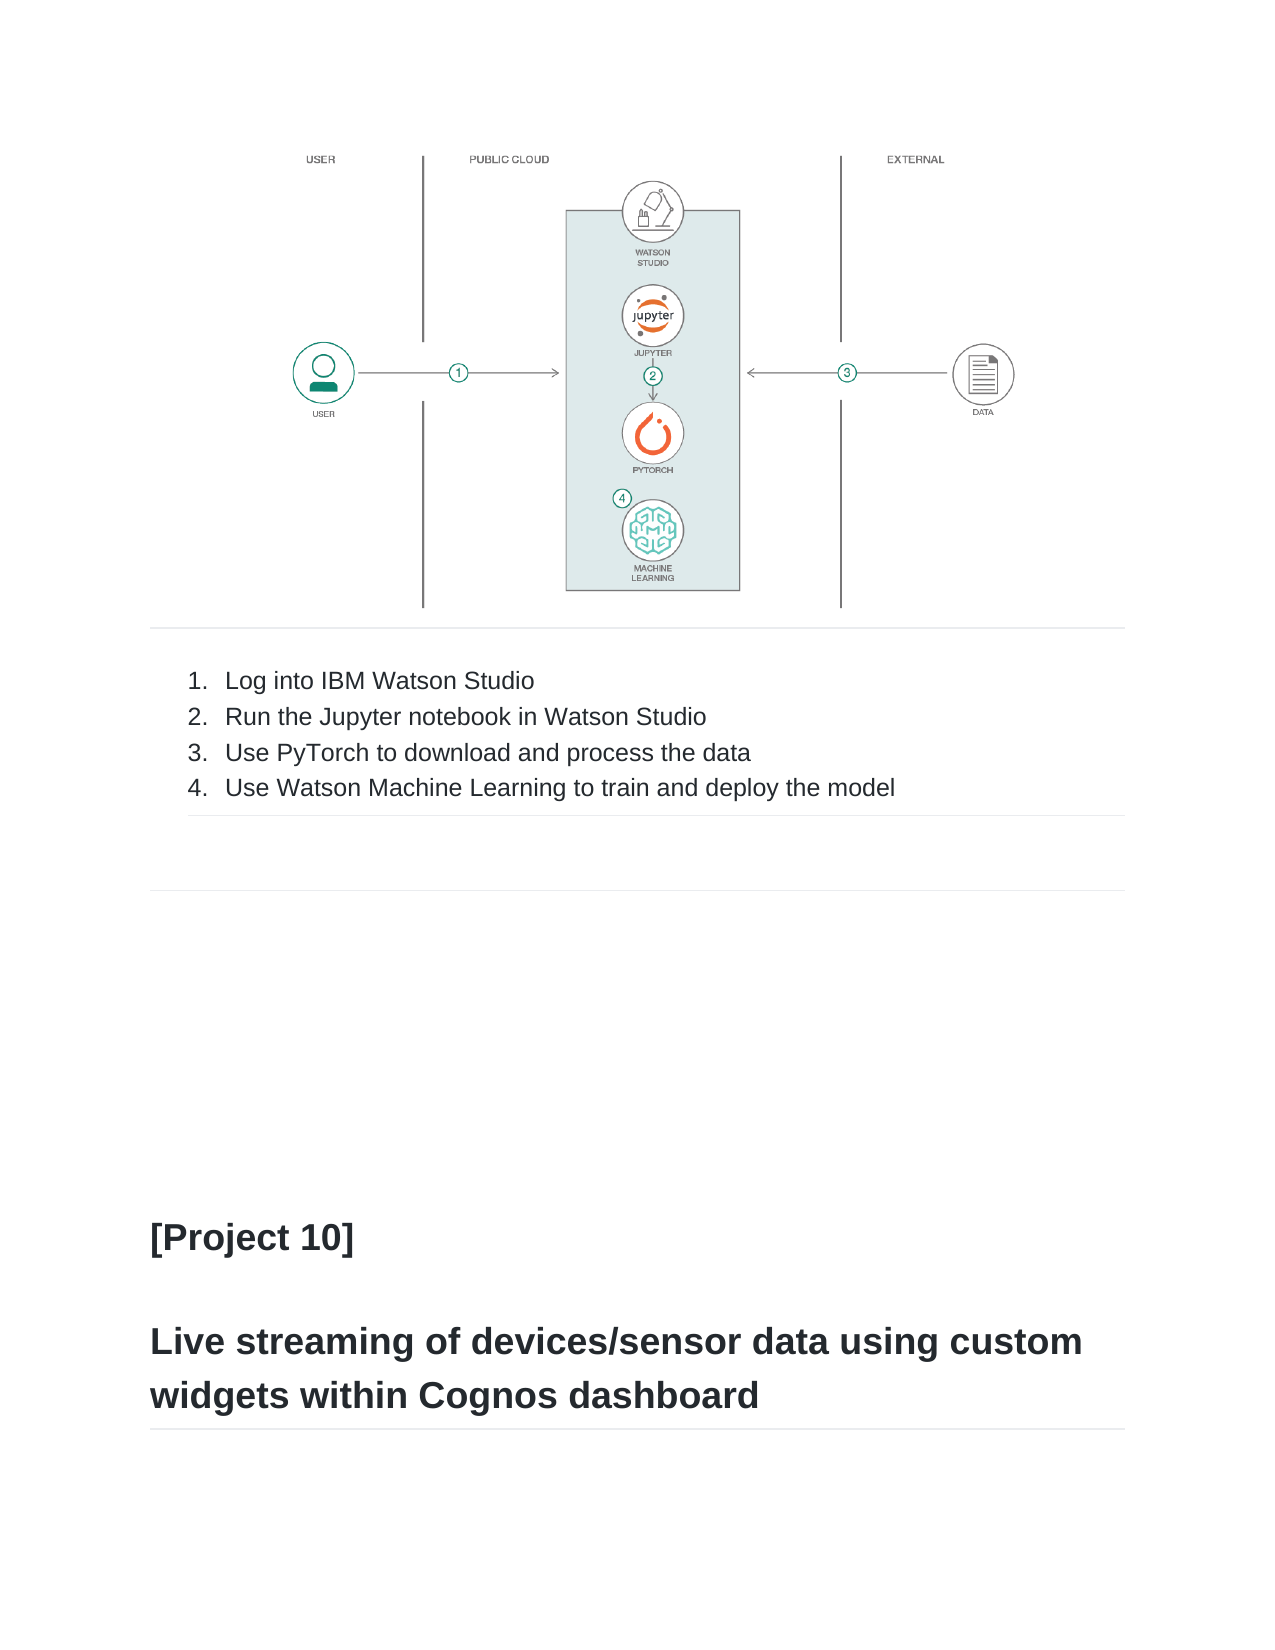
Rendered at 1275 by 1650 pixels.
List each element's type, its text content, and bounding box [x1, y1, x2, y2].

subtitle Log into IBM Watson Studio [187, 666, 1125, 694]
picture [150, 150, 1125, 615]
subtitle Live streaming of devices/sensor data using custom widgets within Cognos dashboard [150, 1319, 1125, 1428]
subtitle Use PyTorch to download and process the data [187, 737, 1125, 766]
subtitle [Project 10] [150, 1215, 1125, 1258]
subtitle Use Watson Machine Learning to train and deploy the model [187, 773, 1125, 816]
subtitle Run the Jupyter notebook in Watson Studio [187, 702, 1125, 730]
